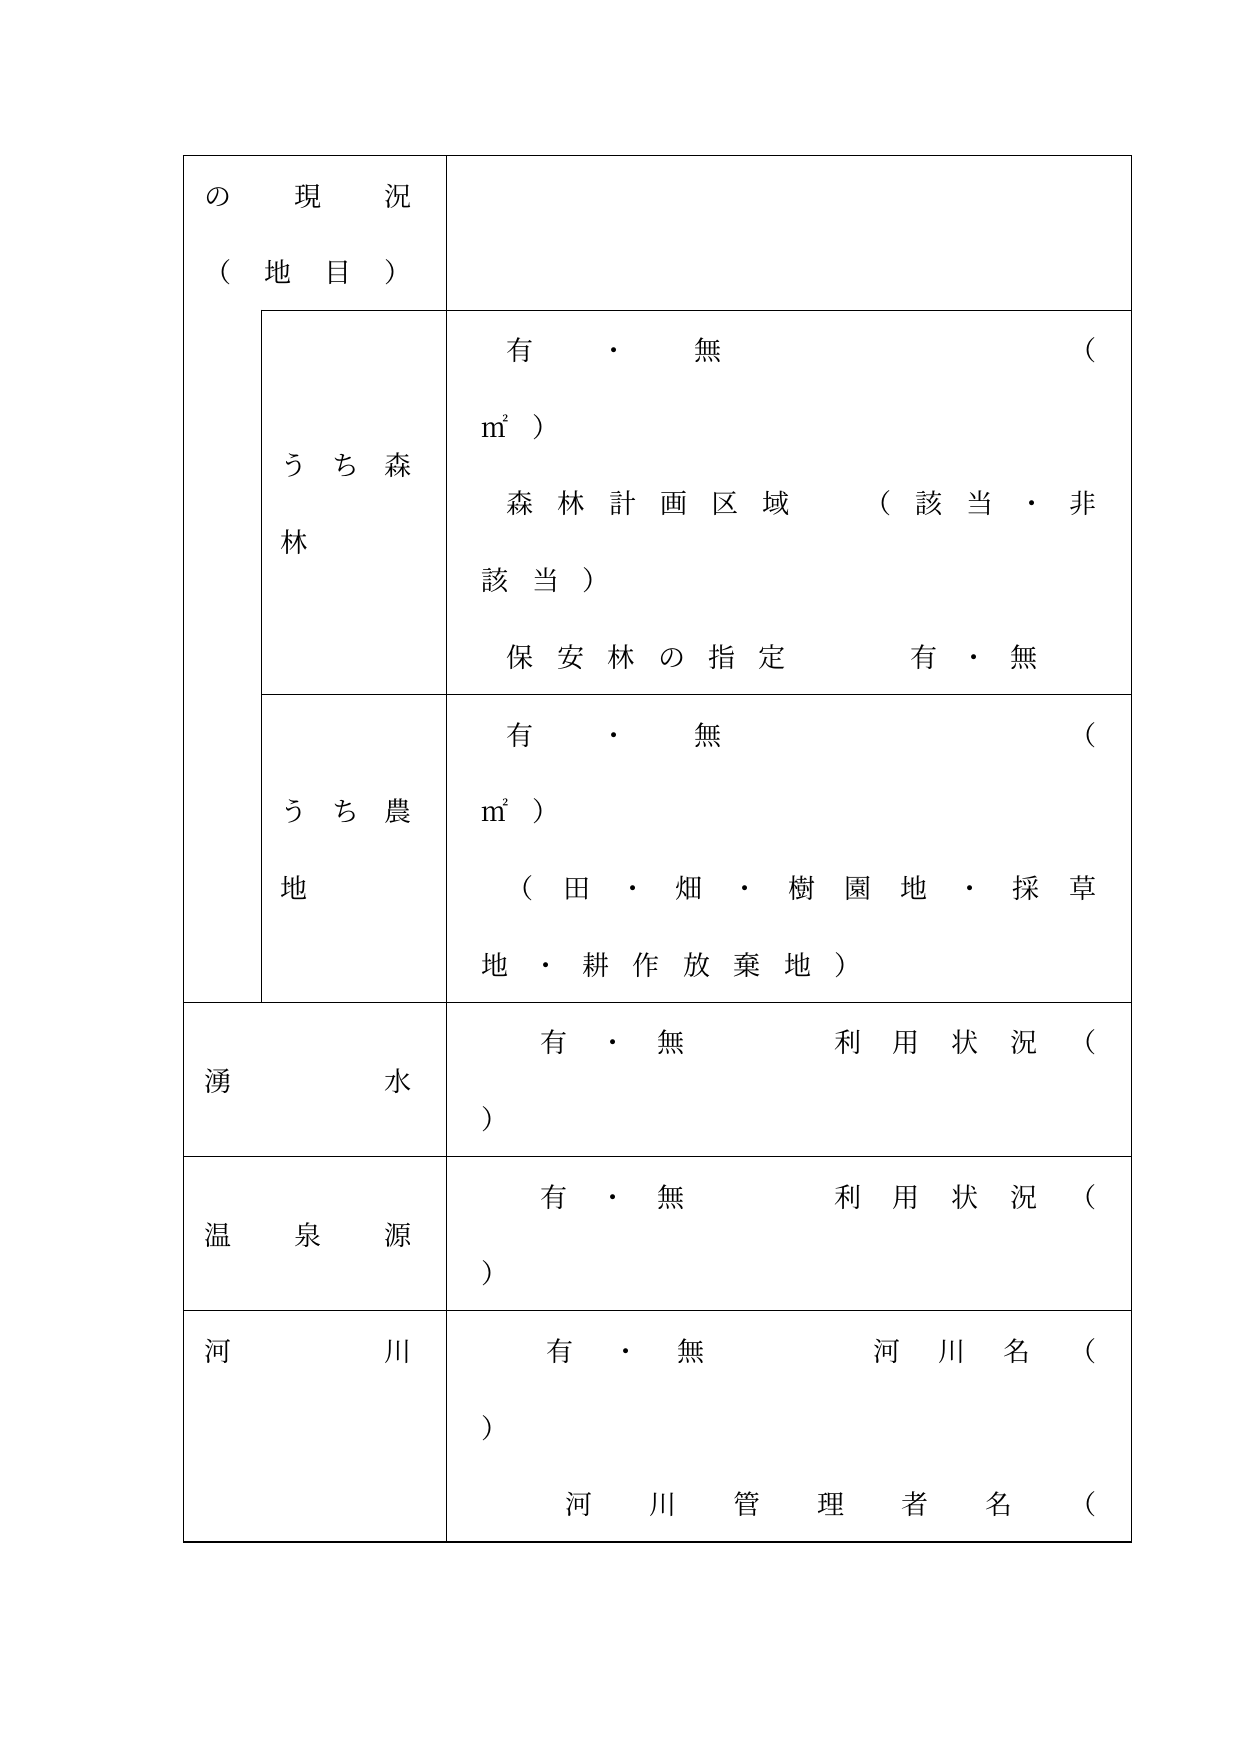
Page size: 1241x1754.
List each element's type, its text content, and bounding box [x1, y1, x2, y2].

table_cell 有・無 利用状況（ ） [447, 1157, 1131, 1310]
table_cell 有・無 （ ㎡） 森林計画区域 （該当・非該当） 保安林の指定 有・無 [447, 311, 1131, 694]
table_cell 事業区域の現況 （地目） [184, 156, 446, 309]
table_cell うち農地 [262, 695, 446, 1002]
table_cell 温泉源 [184, 1157, 446, 1310]
table_cell 湧水 [184, 1003, 446, 1156]
table_cell 有・無 （ ㎡） （田・畑・樹園地・採草地・耕作放棄地） [447, 695, 1131, 1002]
table_cell うち森林 [262, 311, 446, 694]
table_cell 有・無 利用状況（ ） [447, 1003, 1131, 1156]
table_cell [447, 1311, 1131, 1541]
table_cell [184, 310, 261, 1002]
table_cell 河川 [184, 1311, 446, 1541]
table_cell [447, 156, 1131, 309]
